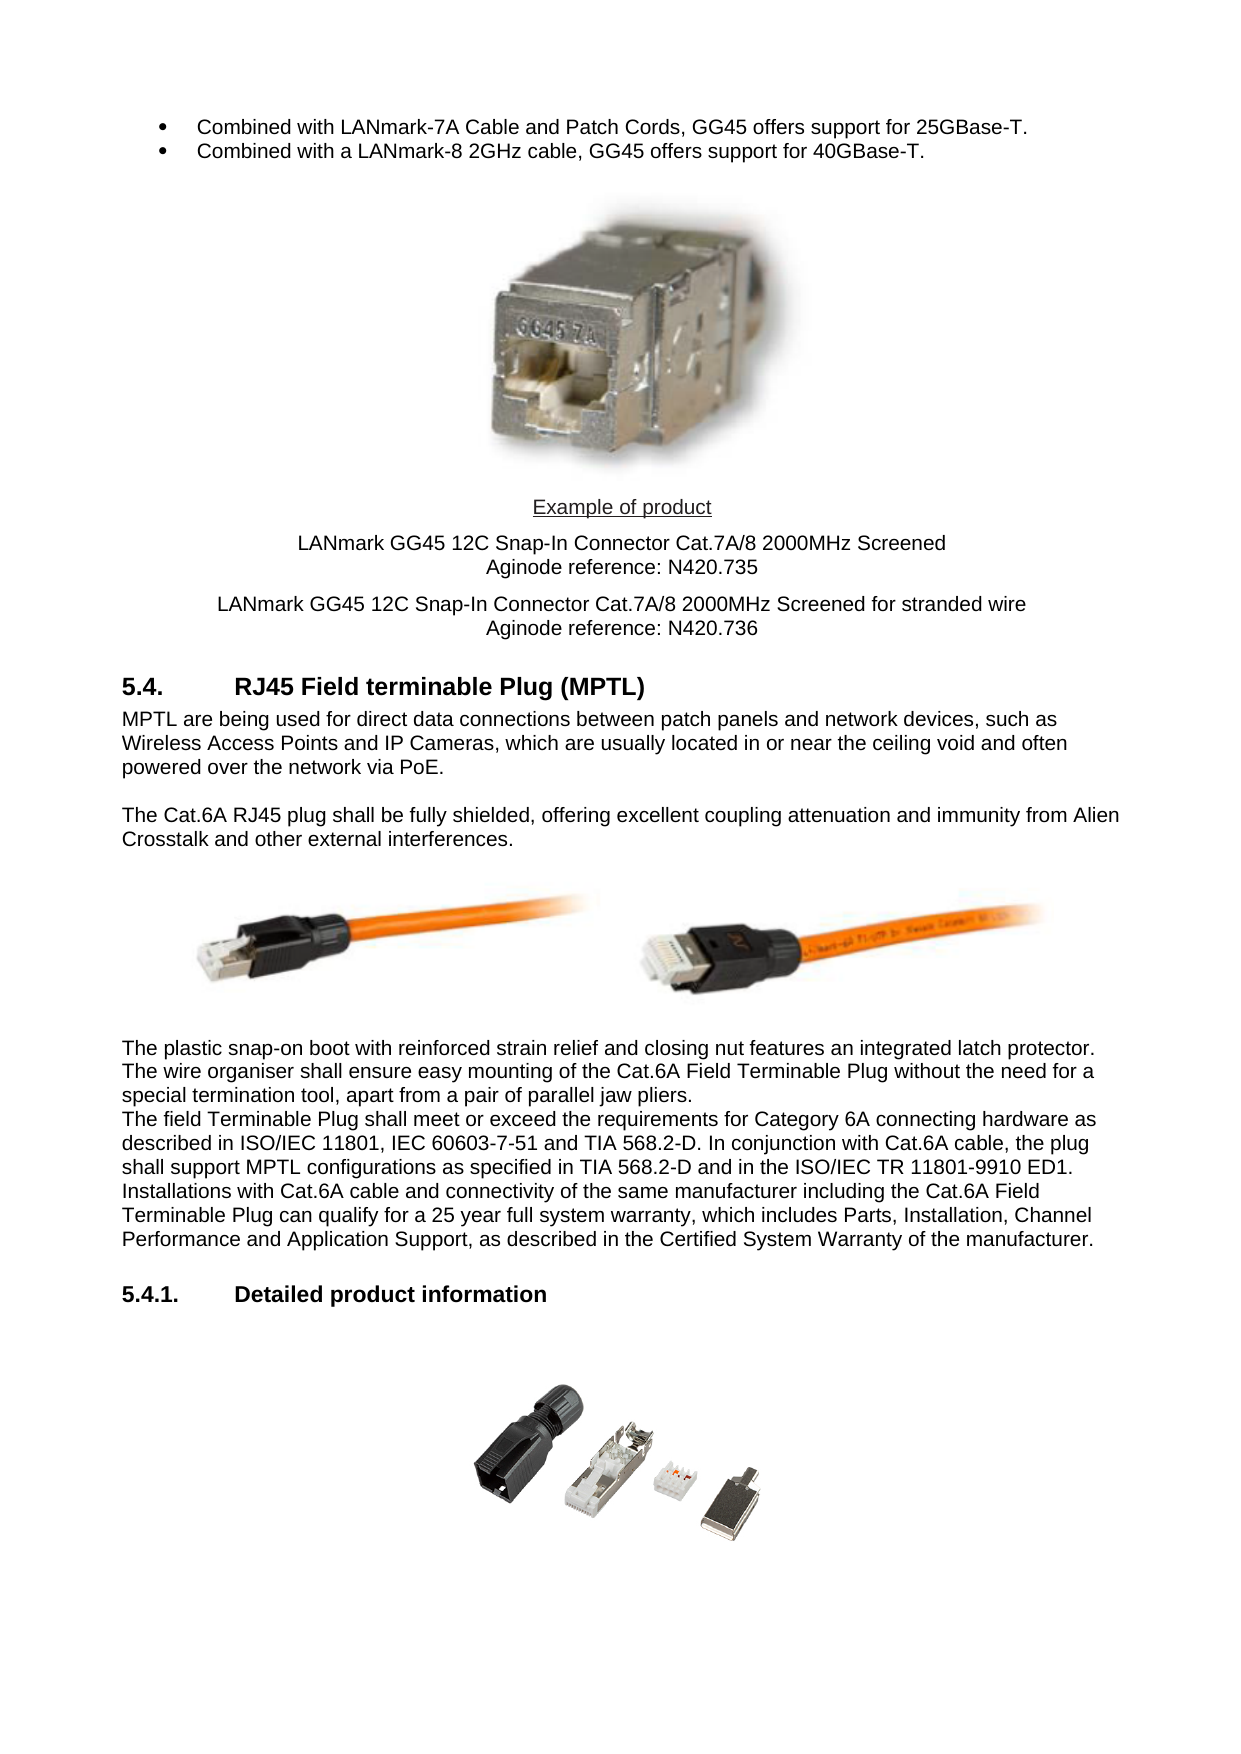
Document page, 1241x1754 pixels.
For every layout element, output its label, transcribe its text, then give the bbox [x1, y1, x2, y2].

text Aginode reference: N420.736 [122, 615, 1122, 639]
text MPTL are being used for direct data connections between patch panels and network devices, such as Wireless Access Points and IP Cameras, which are usually located in or near the ceiling void and often powered over the network via PoE. [122, 707, 1122, 778]
list Combined with a LANmark-8 2GHz cable, GG45 offers support for 40GBase-T. [159, 139, 1122, 163]
text The wire organiser shall ensure easy mounting of the Cat.6A Field Terminable Plug without the need for a special termination tool, apart from a pair of parallel jaw pliers. [122, 1059, 1122, 1107]
text The Cat.6A RJ45 plug shall be fully shielded, offering excellent coupling attenuation and immunity from Alien Crosstalk and other external interferences. [122, 802, 1122, 850]
picture [180, 866, 608, 1036]
text Terminable Plug can qualify for a 25 year full system warranty, which includes Parts, Installation, Channel Performance and Application Support, as described in the Certified System Warranty of the manufacturer. [122, 1203, 1122, 1251]
text Installations with Cat.6A cable and connectivity of the same manufacturer including the Cat.6A Field [122, 1179, 1122, 1203]
text Example of product [122, 494, 1122, 518]
subtitle Detailed product information [122, 1281, 1122, 1307]
list Combined with LANmark-7A Cable and Patch Cords, GG45 offers support for 25GBase-T. [159, 115, 1122, 139]
text LANmark GG45 12C Snap-In Connector Cat.7A/8 2000MHz Screened for stranded wire [122, 591, 1122, 615]
text The field Terminable Plug shall meet or exceed the requirements for Category 6A connecting hardware as described in ISO/IEC 11801, IEC 60603-7-51 and TIA 568.2-D. In conjunction with Cat.6A cable, the plug shall support MPTL configurations as specified in TIA 568.2-D and in the ISO/IEC TR 11801-9910 ED1. [122, 1107, 1122, 1179]
text LANmark GG45 12C Snap-In Connector Cat.7A/8 2000MHz Screened [122, 531, 1122, 555]
text Aginode reference: N420.735 [122, 555, 1122, 579]
picture [613, 850, 1054, 1036]
subtitle RJ45 Field terminable Plug (MPTL) [122, 672, 1122, 700]
picture [426, 163, 818, 495]
text The plastic snap-on boot with reinforced strain relief and closing nut features an integrated latch protector. [122, 1035, 1122, 1059]
